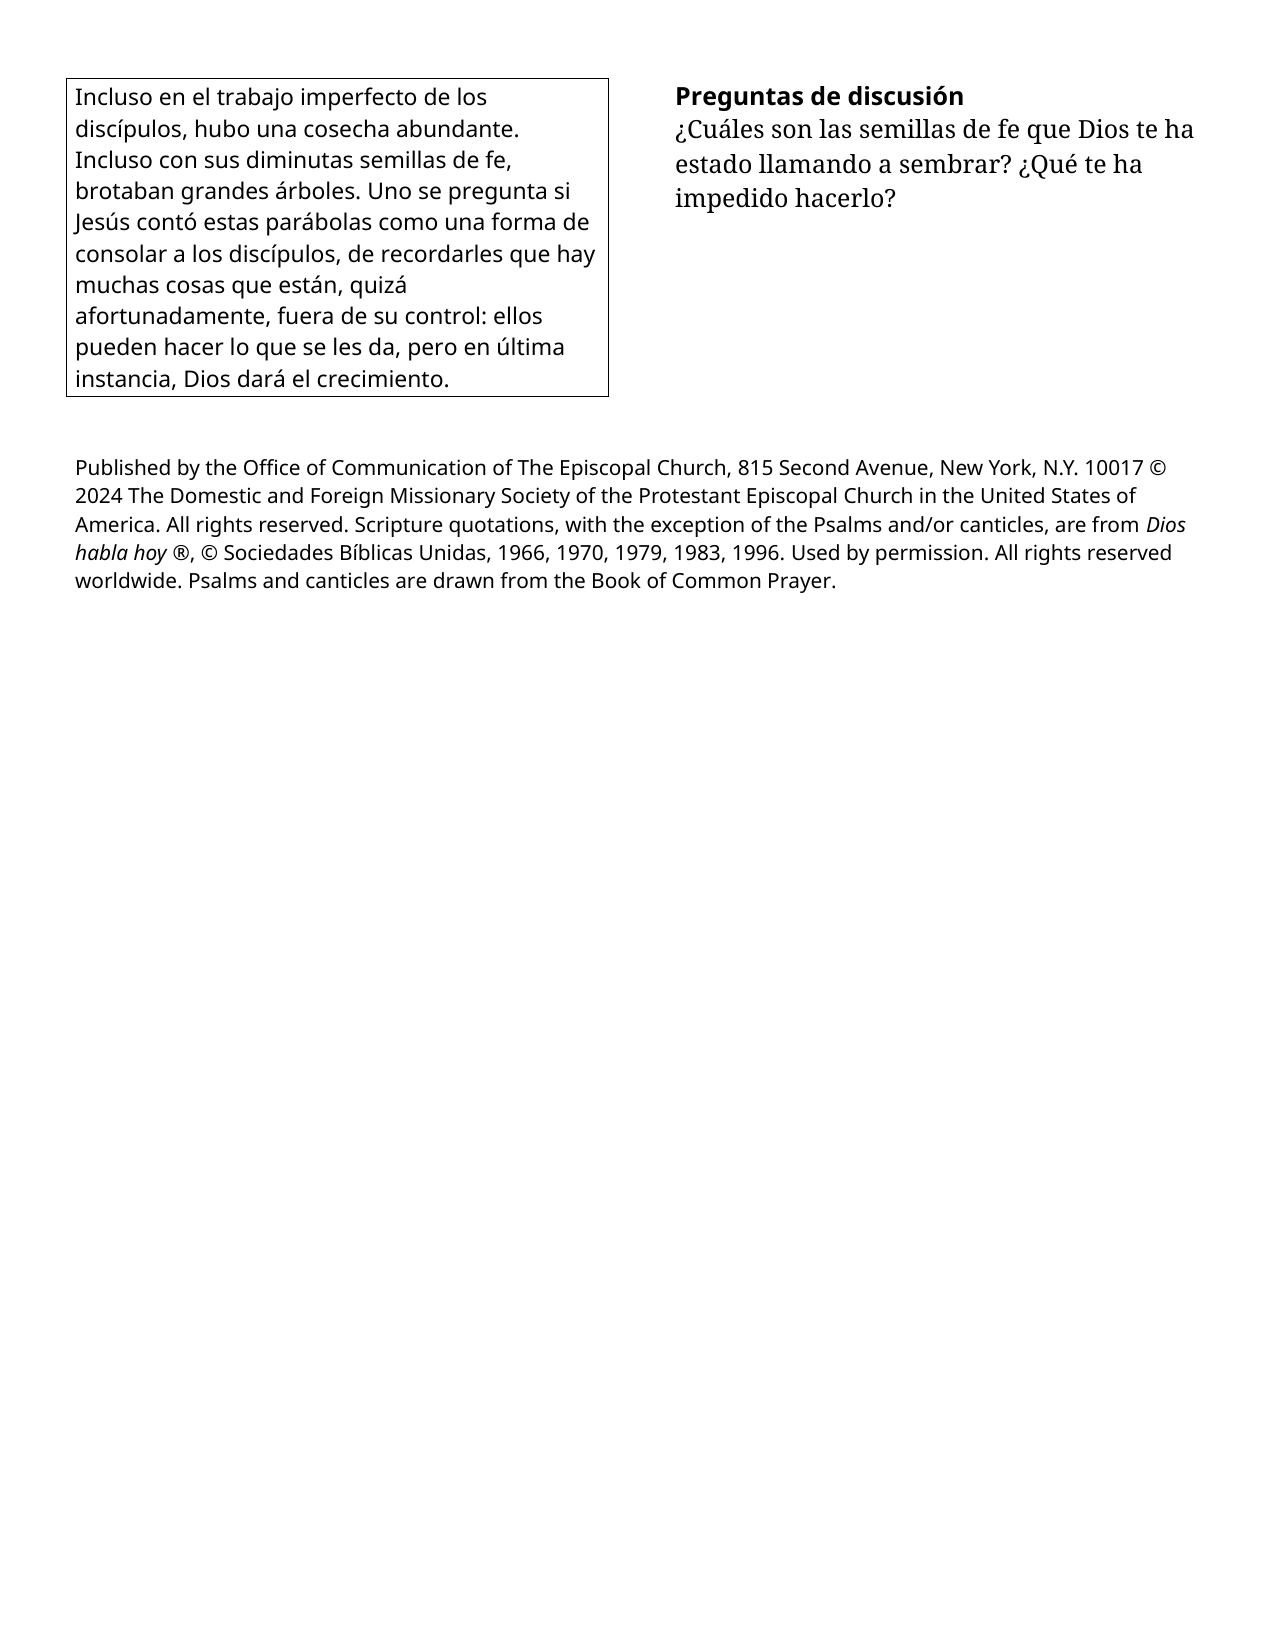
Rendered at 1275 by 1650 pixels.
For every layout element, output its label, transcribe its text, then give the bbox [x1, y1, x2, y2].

text Preguntas de discusión [675, 78, 1200, 112]
text ¿Cuáles son las semillas de fe que Dios te ha estado llamando a sembrar? ¿Qué te ha impedido hacerlo? [675, 112, 1200, 214]
text Published by the Office of Communication of The Episcopal Church, 815 Second Avenue, New York, N.Y. 10017 © 2024 The Domestic and Foreign Missionary Society of the Protestant Episcopal Church in the United States of America. All rights reserved. Scripture quotations, with the exception of the Psalms and/or canticles, are from Dios habla hoy ®, © Sociedades Bíblicas Unidas, 1966, 1970, 1979, 1983, 1996. Used by permission. All rights reserved worldwide. Psalms and canticles are drawn from the Book of Common Prayer. [75, 453, 1200, 595]
